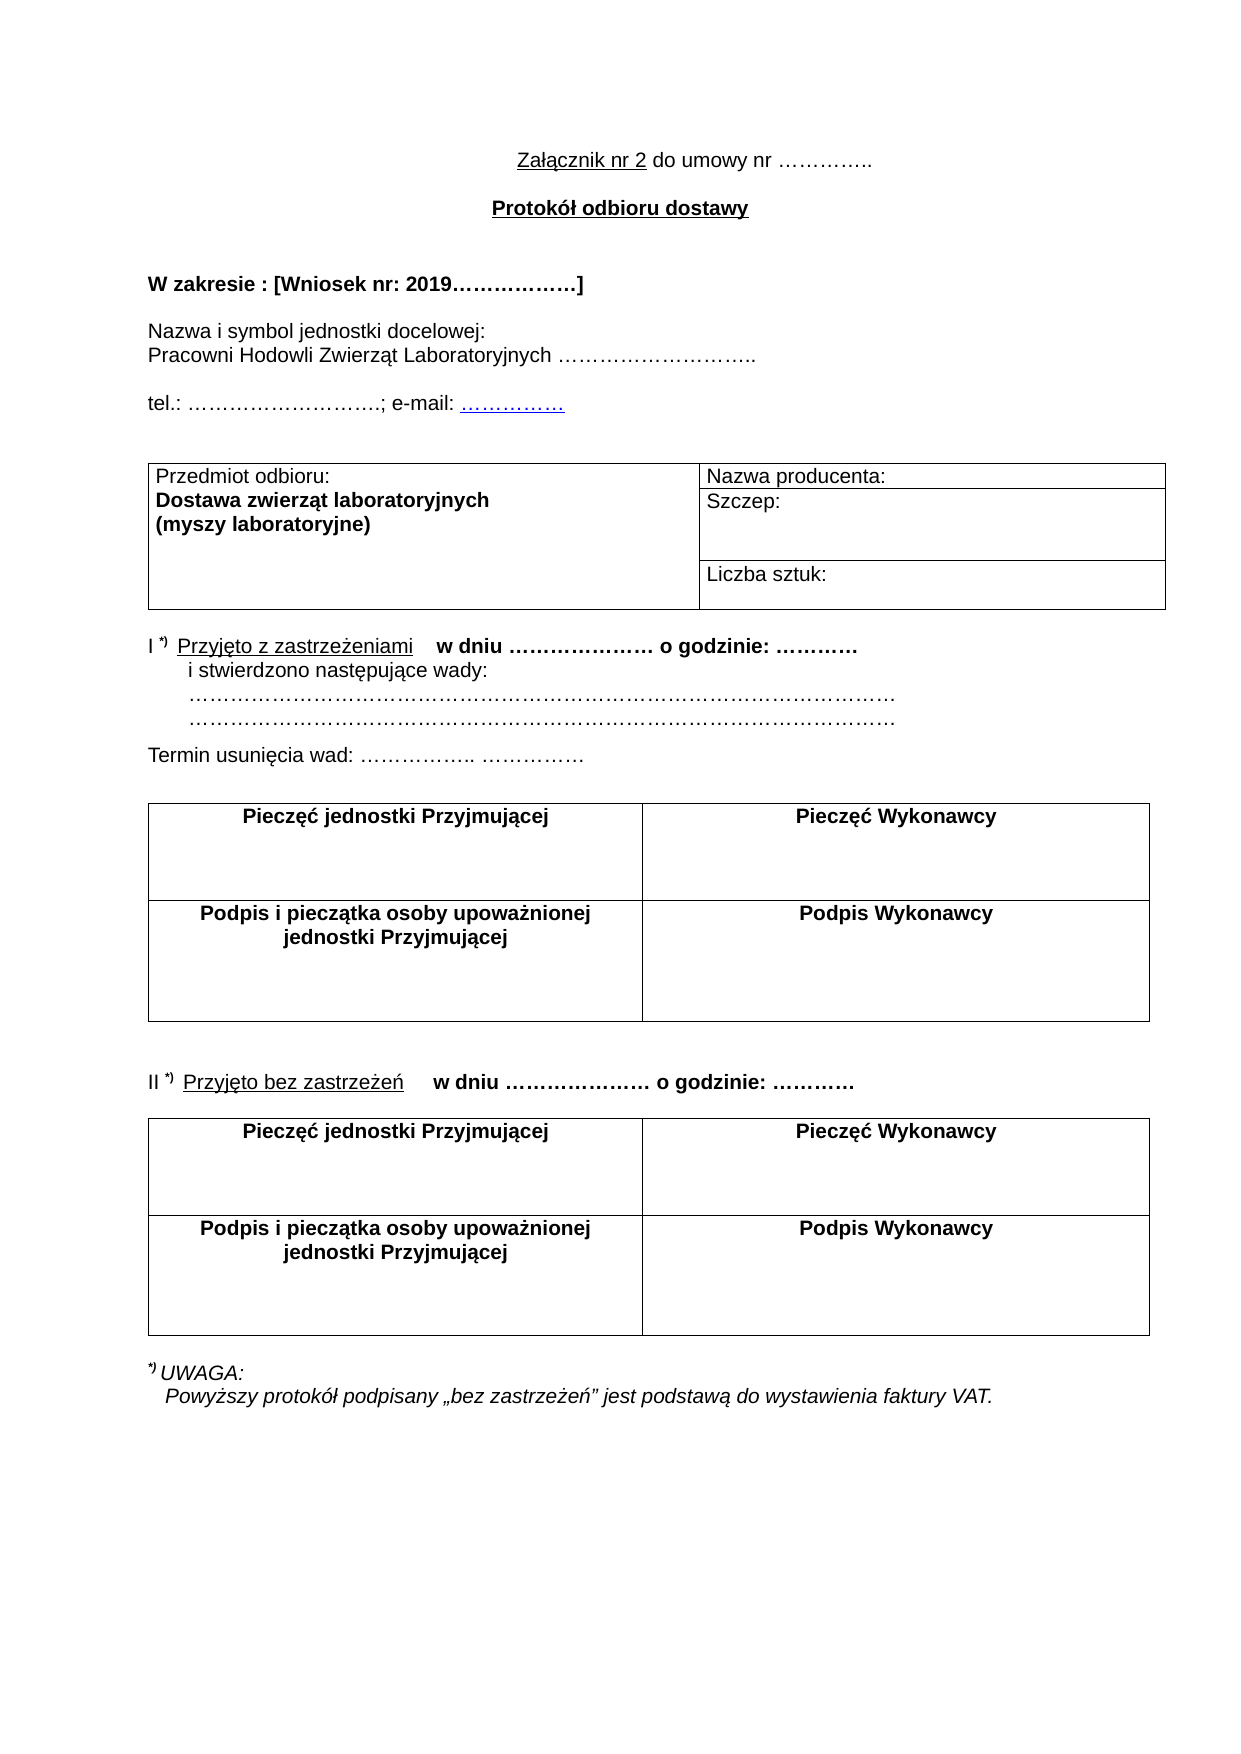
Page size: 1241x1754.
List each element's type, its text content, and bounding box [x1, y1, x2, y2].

text I *) Przyjęto z zastrzeżeniami w dniu ………………… o godzinie: ………… [148, 634, 1093, 658]
table_cell Szczep: [700, 489, 1165, 560]
table_header Nazwa producenta: [700, 464, 1165, 487]
text *) UWAGA: [148, 1360, 1093, 1384]
text ………………………………………………………………………………………… [148, 682, 1093, 706]
text Nazwa i symbol jednostki docelowej: [148, 319, 1093, 343]
table_cell Podpis i pieczątka osoby upoważnionej jednostki Przyjmującej [149, 901, 642, 1021]
table_cell Podpis i pieczątka osoby upoważnionej jednostki Przyjmującej [149, 1216, 642, 1335]
table_cell Podpis Wykonawcy [643, 901, 1149, 1021]
text ………………………………………………………………………………………… [148, 706, 1093, 730]
table_header Pieczęć Wykonawcy [643, 1119, 1149, 1214]
table_header Przedmiot odbioru: Dostawa zwierząt laboratoryjnych (myszy laboratoryjne) [149, 464, 699, 609]
text Termin usunięcia wad: …………….. …………… [148, 743, 1093, 767]
text tel.: ……………………….; e-mail: …………… [148, 391, 1093, 415]
text Załącznik nr 2 do umowy nr ………….. [517, 148, 1093, 172]
table_header Pieczęć jednostki Przyjmującej [149, 804, 642, 900]
table_header Pieczęć Wykonawcy [643, 804, 1149, 900]
text Pracowni Hodowli Zwierząt Laboratoryjnych ……………………….. [148, 343, 1093, 367]
text II *) Przyjęto bez zastrzeżeń w dniu ………………… o godzinie: ………… [148, 1070, 1093, 1094]
table_cell Podpis Wykonawcy [643, 1216, 1149, 1335]
text W zakresie : [Wniosek nr: 2019………………] [148, 271, 1093, 295]
text Protokół odbioru dostawy [148, 196, 1093, 219]
table_header Pieczęć jednostki Przyjmującej [149, 1119, 642, 1214]
text i stwierdzono następujące wady: [148, 658, 1093, 682]
table_cell Liczba sztuk: [700, 561, 1165, 609]
text Powyższy protokół podpisany „bez zastrzeżeń” jest podstawą do wystawienia faktury VAT. [148, 1384, 1093, 1408]
